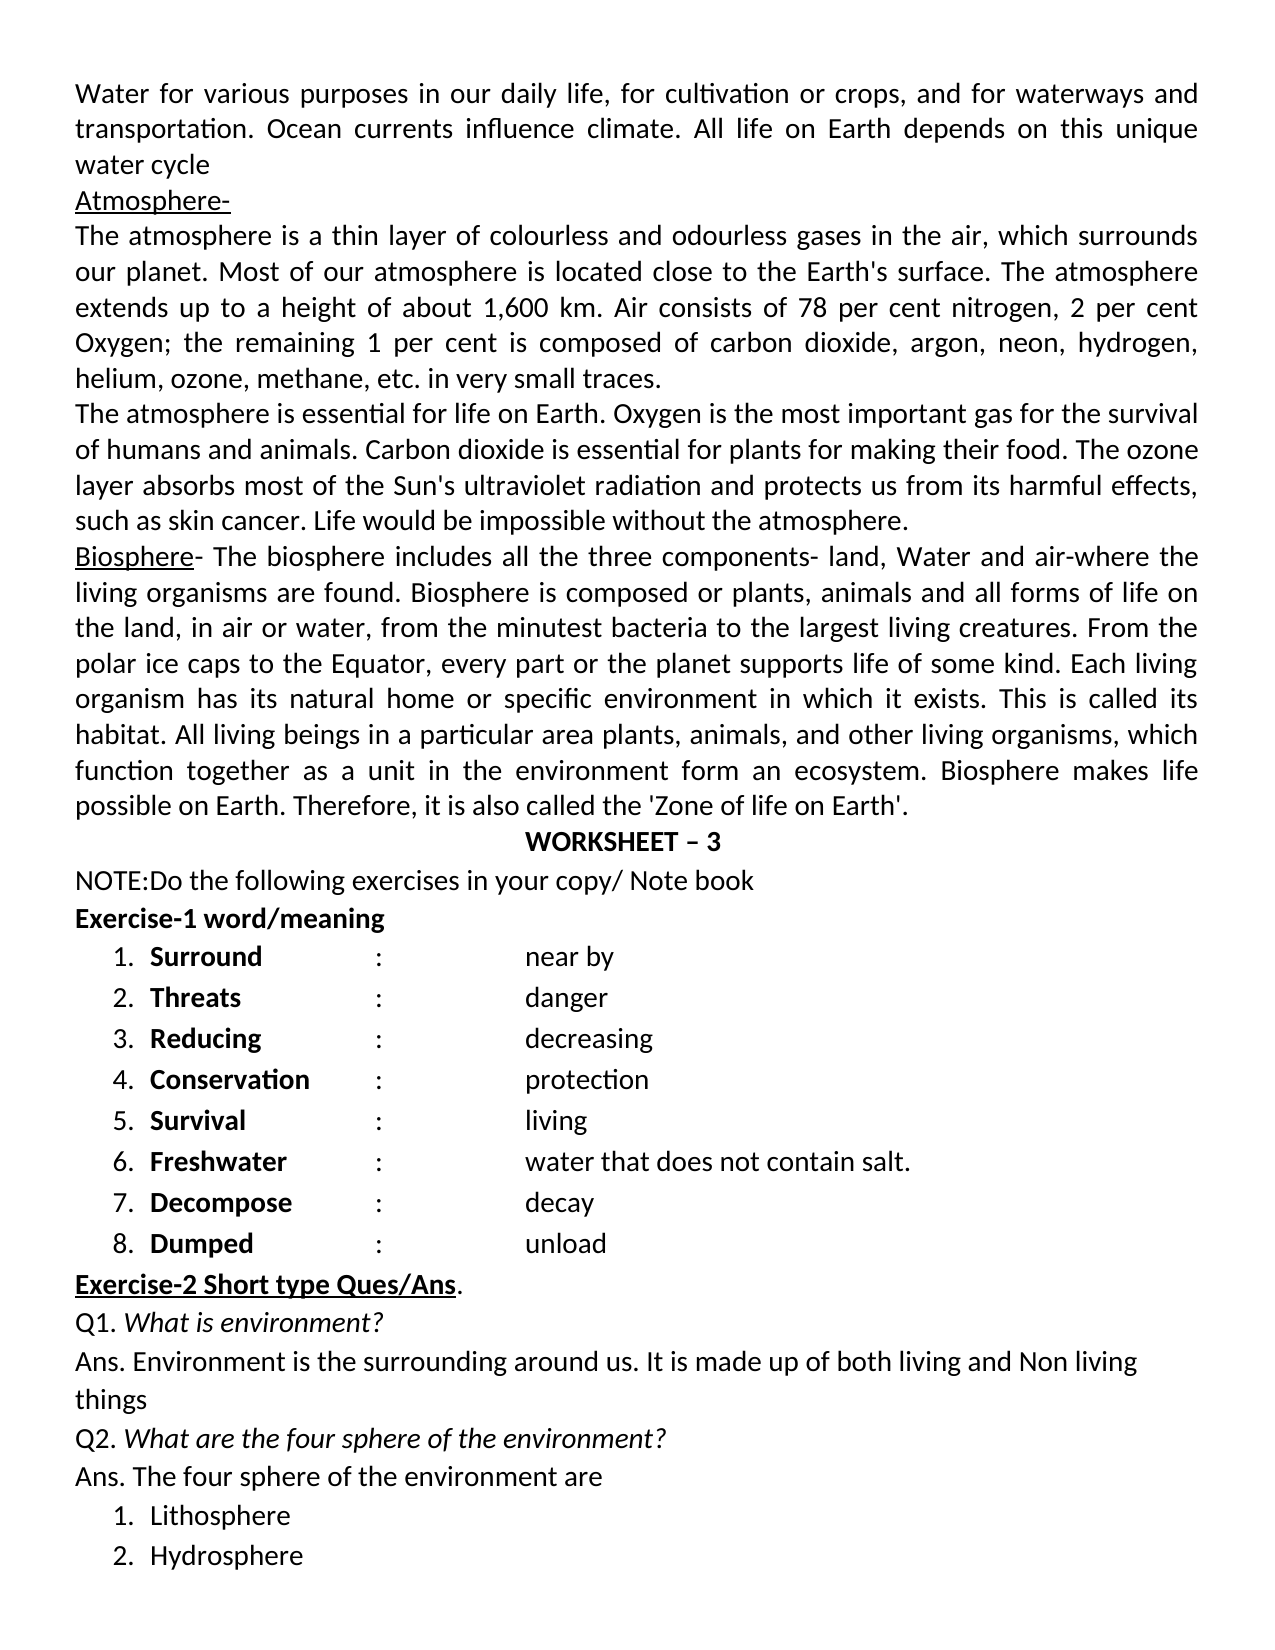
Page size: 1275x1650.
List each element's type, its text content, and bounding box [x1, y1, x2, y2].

list Hydrosphere [112, 1537, 1200, 1573]
text Q1. What is environment? [75, 1304, 1200, 1340]
list Lithosphere [112, 1497, 1200, 1532]
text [75, 75, 1200, 182]
list Dumped : unload [112, 1225, 1200, 1261]
text Exercise-2 Short type Ques/Ans. [75, 1266, 1200, 1302]
text Q2. What are the four sphere of the environment? [75, 1420, 1200, 1455]
text WORKSHEET – 3 [450, 823, 1200, 859]
text NOTE:Do the following exercises in your copy/ Note book [75, 862, 1200, 897]
list Conservation : protection [112, 1061, 1200, 1097]
text Atmosphere- [75, 182, 1200, 217]
text The atmosphere is essential for life on Earth. Oxygen is the most important gas for the survival of humans and animals. Carbon dioxide is essential for plants for making their food. The ozone layer absorbs most of the Sun's ultraviolet radiation and protects us from its harmful effects, such as skin cancer. Life would be impossible without the atmosphere. [75, 396, 1200, 538]
list Reducing : decreasing [112, 1020, 1200, 1056]
text Ans. The four sphere of the environment are [75, 1458, 1200, 1494]
text Ans. Environment is the surrounding around us. It is made up of both living and Non living things [75, 1343, 1200, 1417]
text Exercise-1 word/meaning [75, 900, 1200, 936]
list Surround : near by [112, 938, 1200, 974]
list Decompose : decay [112, 1184, 1200, 1220]
list Survival : living [112, 1102, 1200, 1138]
list Freshwater : water that does not contain salt. [112, 1143, 1200, 1179]
text The atmosphere is a thin layer of colourless and odourless gases in the air, which surrounds our planet. Most of our atmosphere is located close to the Earth's surface. The atmosphere extends up to a height of about 1,600 km. Air consists of 78 per cent nitrogen, 2 per cent Oxygen; the remaining 1 per cent is composed of carbon dioxide, argon, neon, hydrogen, helium, ozone, methane, etc. in very small traces. [75, 217, 1200, 396]
text Biosphere- The biosphere includes all the three components- land, Water and air-where the living organisms are found. Biosphere is composed or plants, animals and all forms of life on the land, in air or water, from the minutest bacteria to the largest living creatures. From the polar ice caps to the Equator, every part or the planet supports life of some kind. Each living organism has its natural home or specific environment in which it exists. This is called its habitat. All living beings in a particular area plants, animals, and other living organisms, which function together as a unit in the environment form an ecosystem. Biosphere makes life possible on Earth. Therefore, it is also called the 'Zone of life on Earth'. [75, 538, 1200, 823]
list Threats : danger [112, 979, 1200, 1015]
